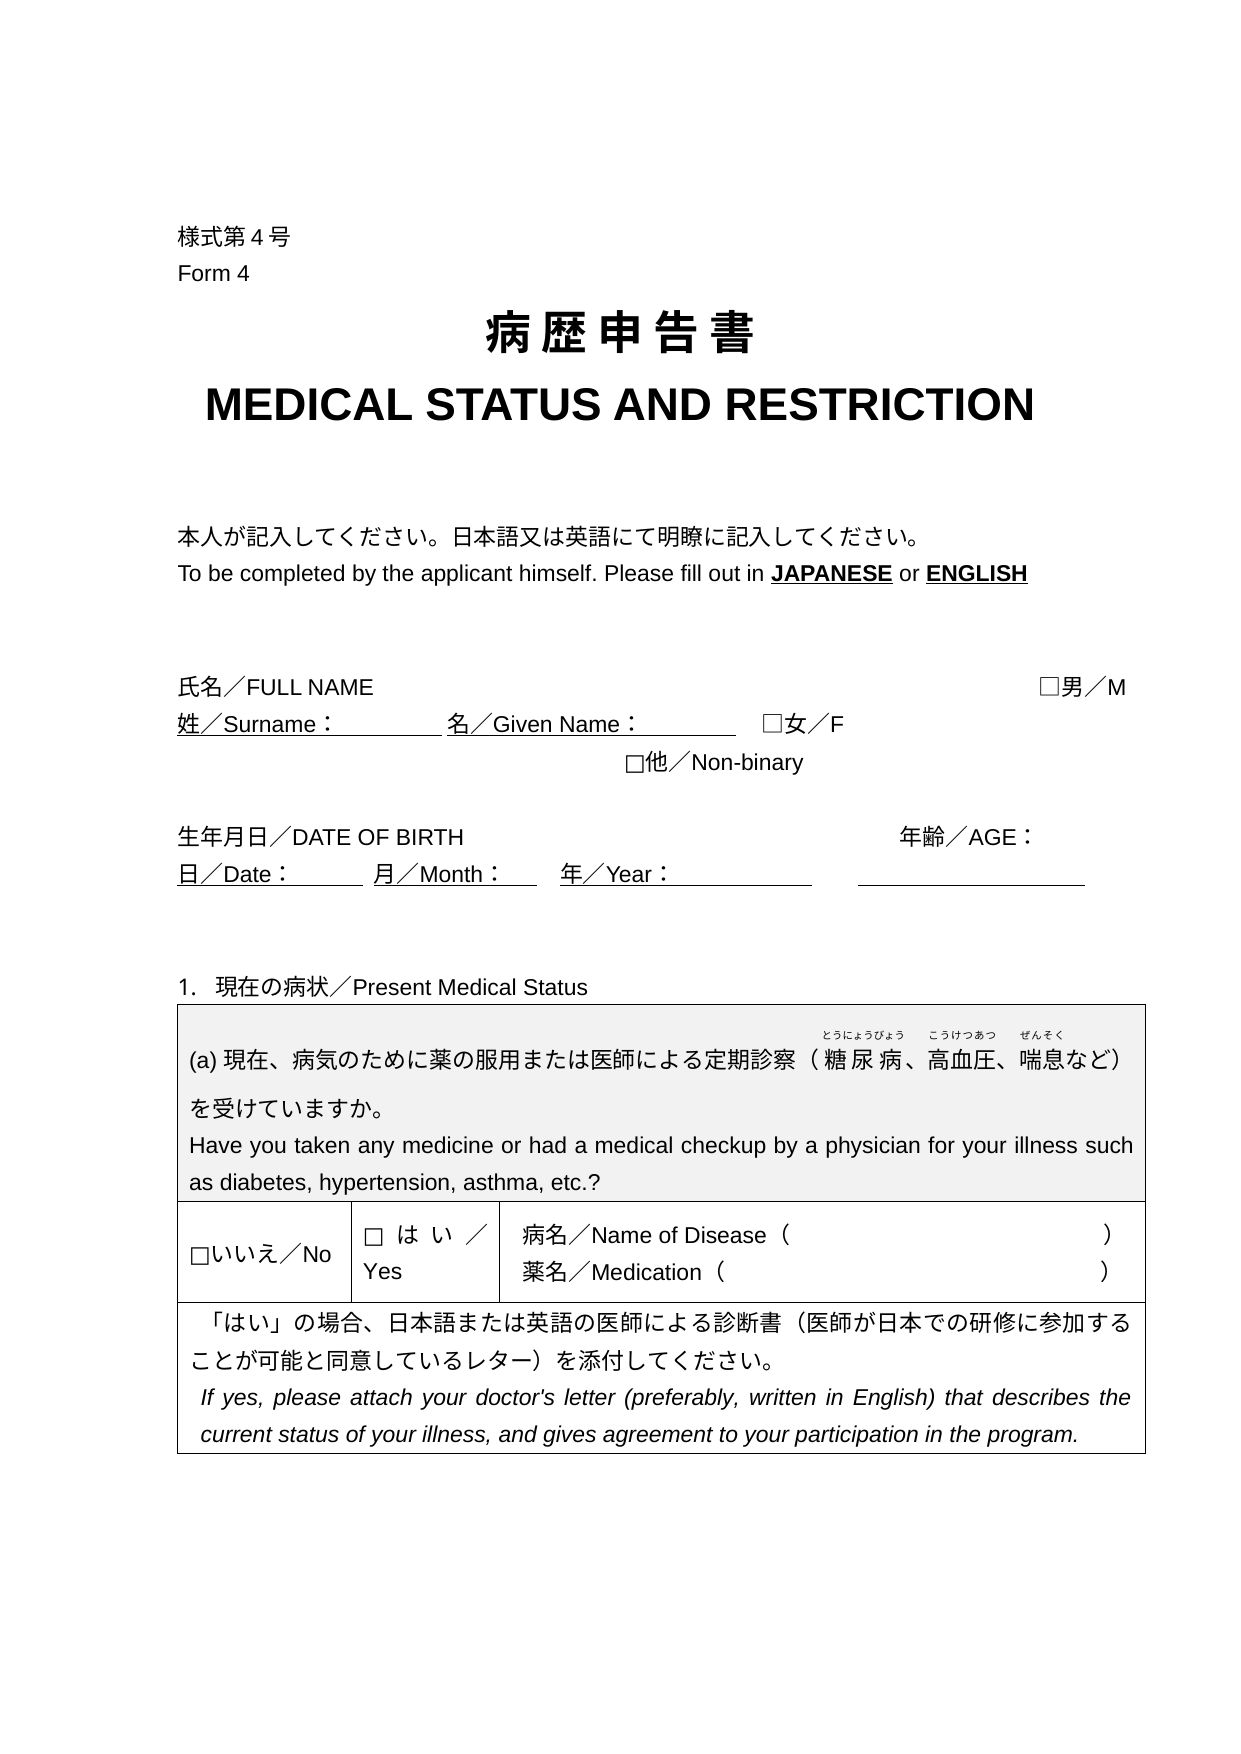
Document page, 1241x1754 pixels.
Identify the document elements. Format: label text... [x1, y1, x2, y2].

text □他／Non-binary [177, 742, 1155, 779]
table_cell □はい／Yes [352, 1202, 499, 1302]
text Form 4 [177, 254, 1063, 292]
table_cell □いいえ／No [178, 1202, 351, 1302]
text 様式第4号 [177, 217, 1063, 254]
text MEDICAL STATUS AND RESTRICTION [177, 367, 1063, 442]
text 姓／Surname： 名／Given Name： □女／F [177, 704, 1155, 742]
text 生年月日／DATE OF BIRTH 年齢／AGE： [177, 817, 1155, 854]
text 病 歴 申 告 書 [177, 292, 1063, 367]
table_cell 病名／Name of Disease（ ） 薬名／Medication（ ） [500, 1202, 1145, 1302]
text 日／Date： 月／Month： 年／Year： [177, 854, 1155, 892]
table_cell 「はい」の場合、日本語または英語の医師による診断書（医師が日本での研修に参加することが可能と同意しているレター）を添付してください。 If yes, please attach your doctor's letter (preferably, written in English) that describes the current status of your illness, and gives agreement to your participation in the program. [178, 1303, 1145, 1453]
text To be completed by the applicant himself. Please fill out in JAPANESE or ENGLISH [177, 554, 1063, 592]
text 本人が記入してください。日本語又は英語にて明瞭に記入してください。 [177, 517, 1063, 554]
list 現在の病状／Present Medical Status [177, 967, 1063, 1004]
text 氏名／FULL NAME □男／M [177, 667, 1155, 704]
table_header (a) 現在、病気のために薬の服用または医師による定期診察（、、など）を受けていますか。 Have you taken any medicine or had a medical checkup by a physician for your illness such as diabetes, hypertension, asthma, etc.? [178, 1005, 1145, 1201]
